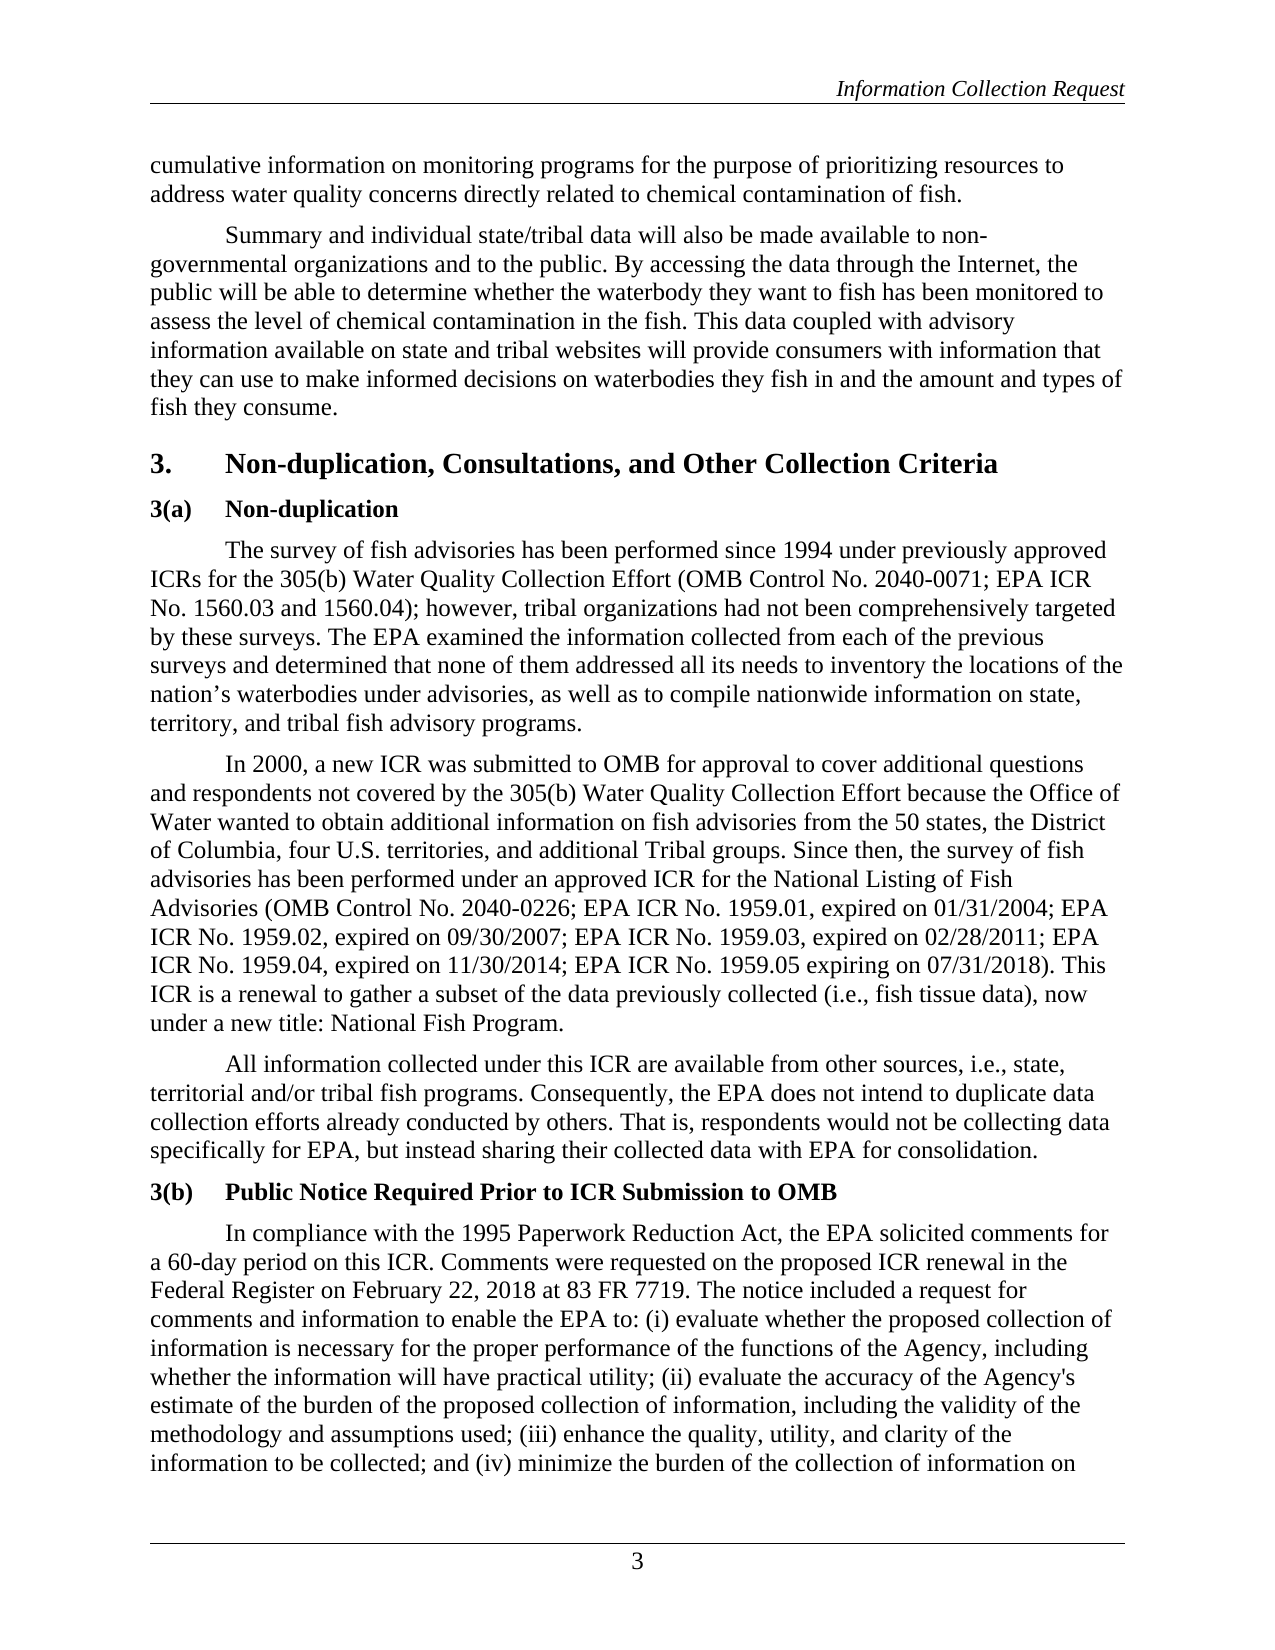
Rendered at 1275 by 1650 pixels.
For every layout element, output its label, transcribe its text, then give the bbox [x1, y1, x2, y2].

text Summary and individual state/tribal data will also be made available to non-governmental organizations and to the public. By accessing the data through the Internet, the public will be able to determine whether the waterbody they want to fish has been monitored to assess the level of chemical contamination in the fish. This data coupled with advisory information available on state and tribal websites will provide consumers with information that they can use to make informed decisions on waterbodies they fish in and the amount and types of fish they consume. [150, 220, 1125, 421]
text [150, 1218, 1125, 1477]
text The survey of fish advisories has been performed since 1994 under previously approved ICRs for the 305(b) Water Quality Collection Effort (OMB Control No. 2040-0071; EPA ICR No. 1560.03 and 1560.04); however, tribal organizations had not been comprehensively targeted by these surveys. The EPA examined the information collected from each of the previous surveys and determined that none of them addressed all its needs to inventory the locations of the nation’s waterbodies under advisories, as well as to compile nationwide information on state, territory, and tribal fish advisory programs. [150, 536, 1125, 737]
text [150, 150, 1125, 207]
text All information collected under this ICR are available from other sources, i.e., state, territorial and/or tribal fish programs. Consequently, the EPA does not intend to duplicate data collection efforts already conducted by others. That is, respondents would not be collecting data specifically for EPA, but instead sharing their collected data with EPA for consolidation. [150, 1049, 1125, 1164]
subtitle 3(b) Public Notice Required Prior to ICR Submission to OMB [150, 1177, 1125, 1206]
text In 2000, a new ICR was submitted to OMB for approval to cover additional questions and respondents not covered by the 305(b) Water Quality Collection Effort because the Office of Water wanted to obtain additional information on fish advisories from the 50 states, the District of Columbia, four U.S. territories, and additional Tribal groups. Since then, the survey of fish advisories has been performed under an approved ICR for the National Listing of Fish Advisories (OMB Control No. 2040-0226; EPA ICR No. 1959.01, expired on 01/31/2004; EPA ICR No. 1959.02, expired on 09/30/2007; EPA ICR No. 1959.03, expired on 02/28/2011; EPA ICR No. 1959.04, expired on 11/30/2014; EPA ICR No. 1959.05 expiring on 07/31/2018). This ICR is a renewal to gather a subset of the data previously collected (i.e., fish tissue data), now under a new title: National Fish Program. [150, 749, 1125, 1037]
subtitle 3. Non-duplication, Consultations, and Other Collection Criteria [150, 446, 1125, 480]
subtitle 3(a) Non-duplication [150, 494, 1125, 523]
